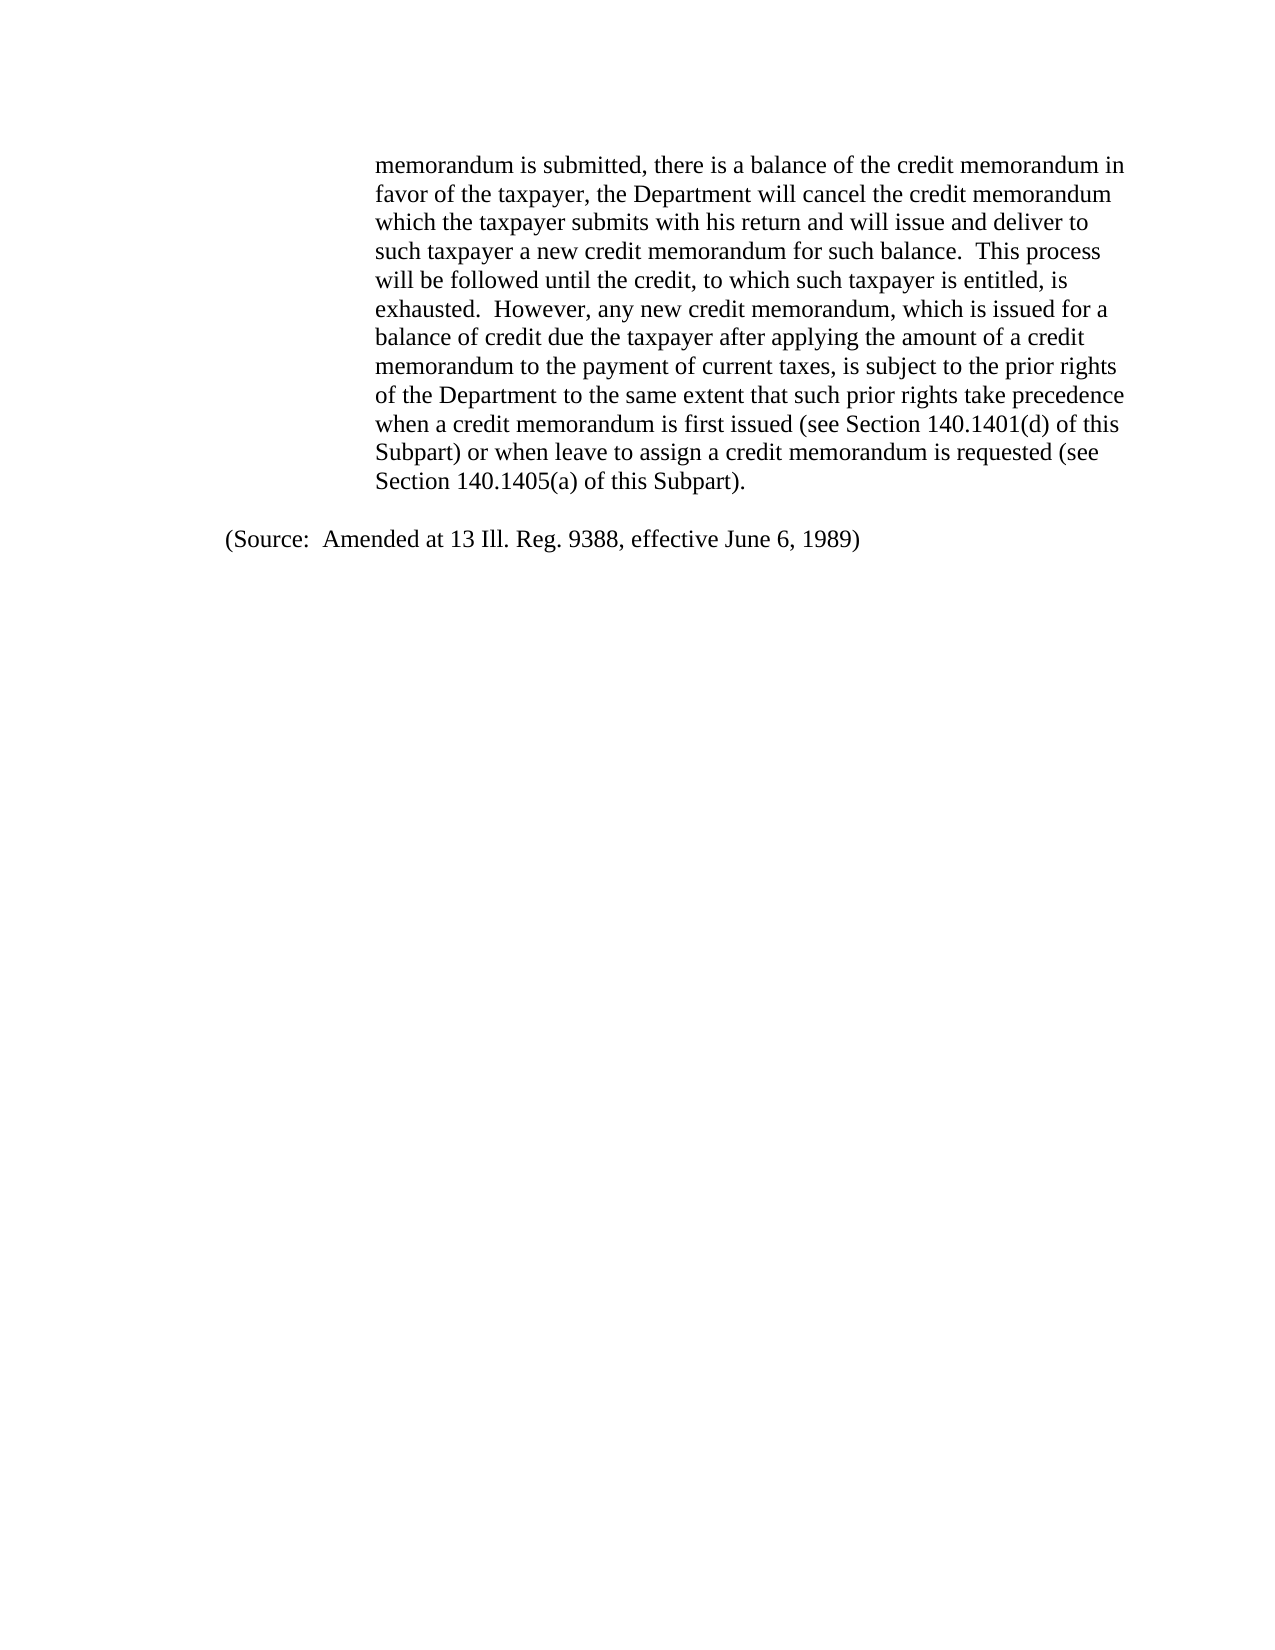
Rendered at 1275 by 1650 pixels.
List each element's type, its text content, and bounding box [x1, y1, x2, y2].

text (Source: Amended at 13 Ill. Reg. 9388, effective June 6, 1989) [225, 524, 1125, 552]
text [300, 150, 1125, 495]
